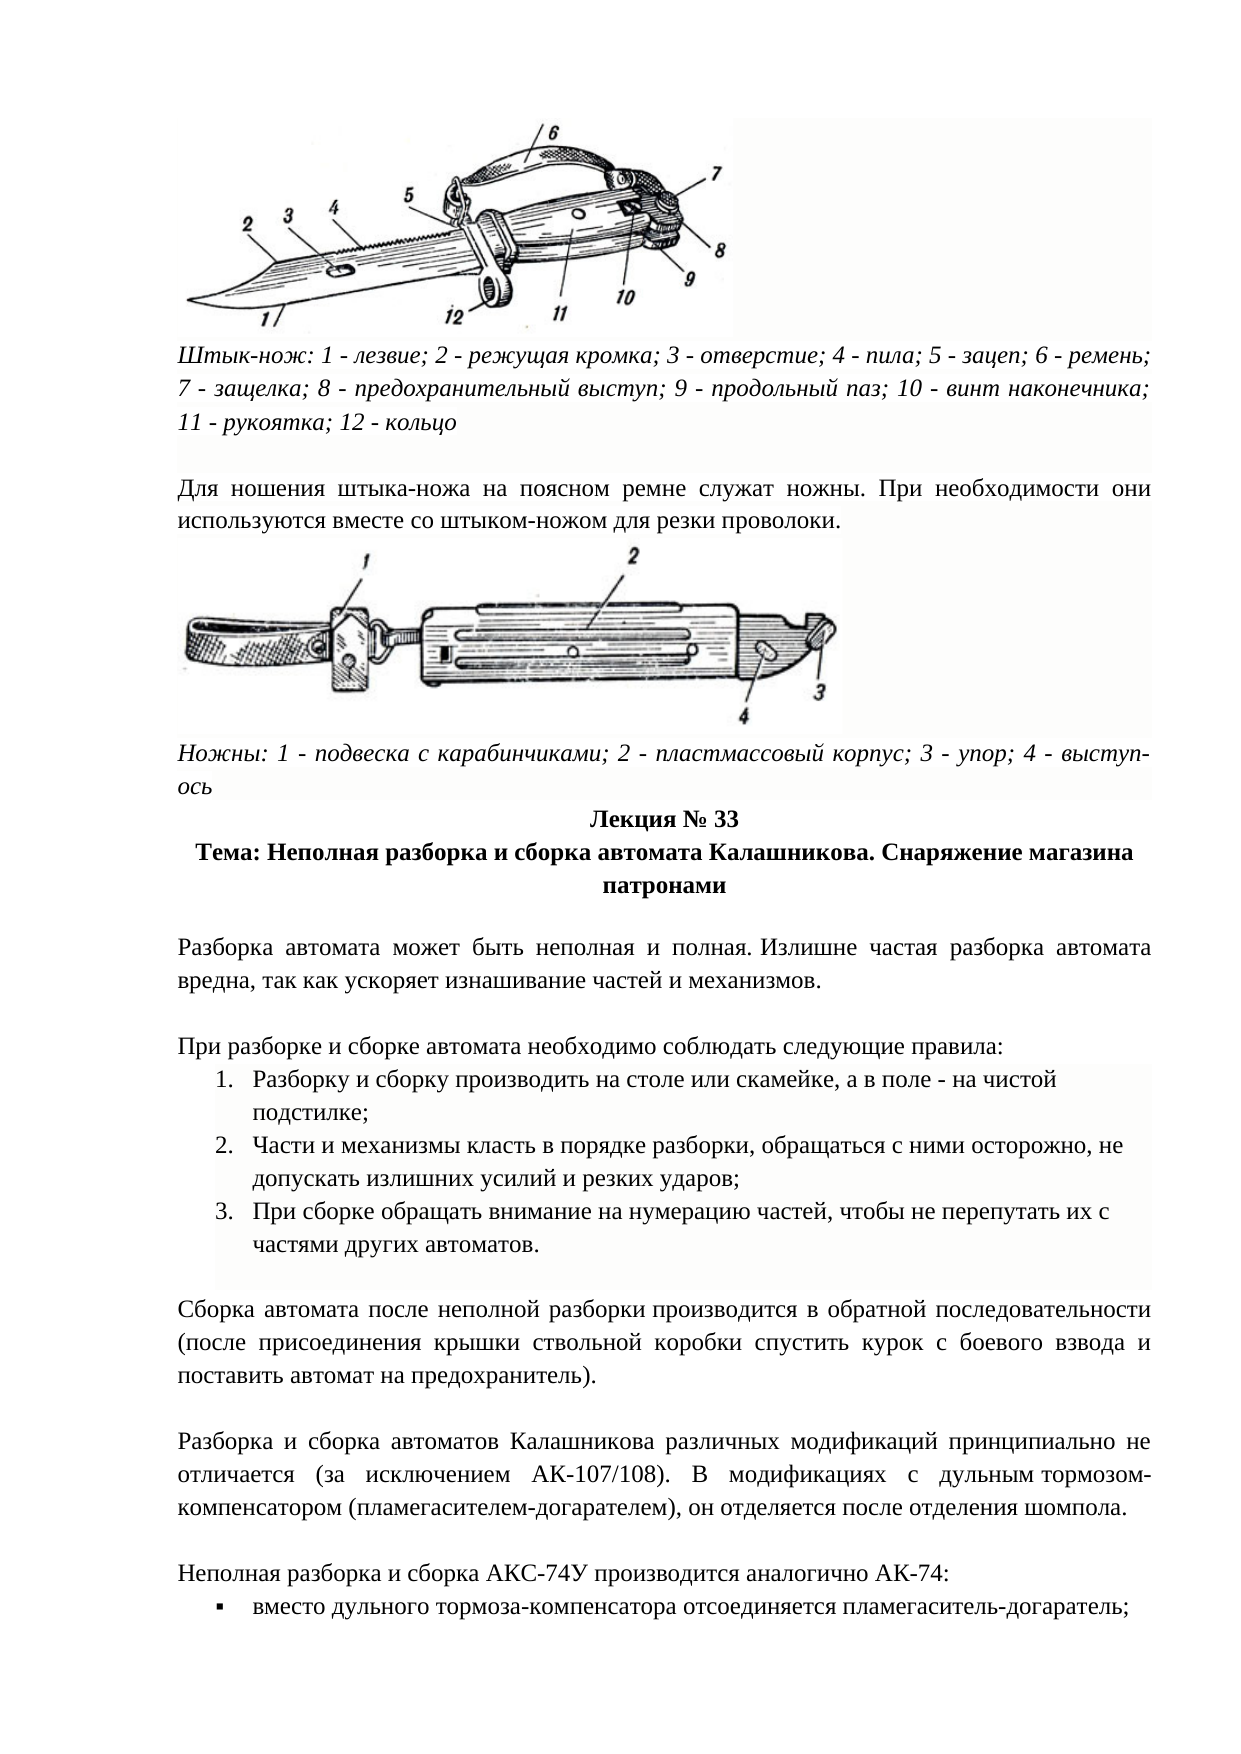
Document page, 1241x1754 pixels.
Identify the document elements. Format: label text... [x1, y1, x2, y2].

text Разборка автомата может быть неполная и полная. Излишне частая разборка автомата вредна, так как ускоряет изнашивание частей и механизмов. [177, 932, 1152, 994]
text Неполная разборка и сборка АКС-74У производится аналогично АК-74: [177, 1558, 1152, 1587]
text Ножны: 1 - подвеска с карабинчиками; 2 - пластмассовый корпус; 3 - упор; 4 - выступ-ось [177, 767, 1152, 800]
text Для ношения штыка-ножа на поясном ремне служат ножны. При необходимости они используются вместе со штыком-ножом для резки проволоки. [177, 501, 1152, 534]
text Тема: Неполная разборка и сборка автомата Калашникова. Снаряжение магазина патронами [177, 837, 1152, 899]
list При сборке обращать внимание на нумерацию частей, чтобы не перепутать их с частями других автоматов. [215, 1196, 1152, 1290]
text Разборка и сборка автоматов Калашникова различных модификаций принципиально не отличается (за исключением АК-107/108). В модификациях с дульным тормозом-компенсатором (пламегасителем-догарателем), он отделяется после отделения шомпола. [177, 1426, 1152, 1521]
text Штык-нож: 1 - лезвие; 2 - режущая кромка; 3 - отверстие; 4 - пила; 5 - зацеп; 6 - ремень; 7 - защелка; 8 - предохранительный выступ; 9 - продольный паз; 10 - винт наконечника; 11 - рукоятка; 12 - кольцо [177, 402, 1152, 435]
list вместо дульного тормоза-компенсатора отсоединяется пламегаситель-догаратель; [215, 1591, 1152, 1620]
picture [177, 118, 734, 337]
list Части и механизмы класть в порядке разборки, обращаться с ними осторожно, не допускать излишних усилий и резких ударов; [215, 1130, 1152, 1192]
text Лекция № 33 [177, 804, 1152, 833]
picture [177, 538, 843, 734]
text Сборка автомата после неполной разборки производится в обратной последовательности (после присоединения крышки ствольной коробки спустить курок с боевого взвода и поставить автомат на предохранитель). [177, 1294, 1152, 1389]
text При разборке и сборке автомата необходимо соблюдать следующие правила: [177, 1031, 1152, 1060]
list Разборку и сборку производить на столе или скамейке, а в поле - на чистой подстилке; [215, 1064, 1152, 1126]
